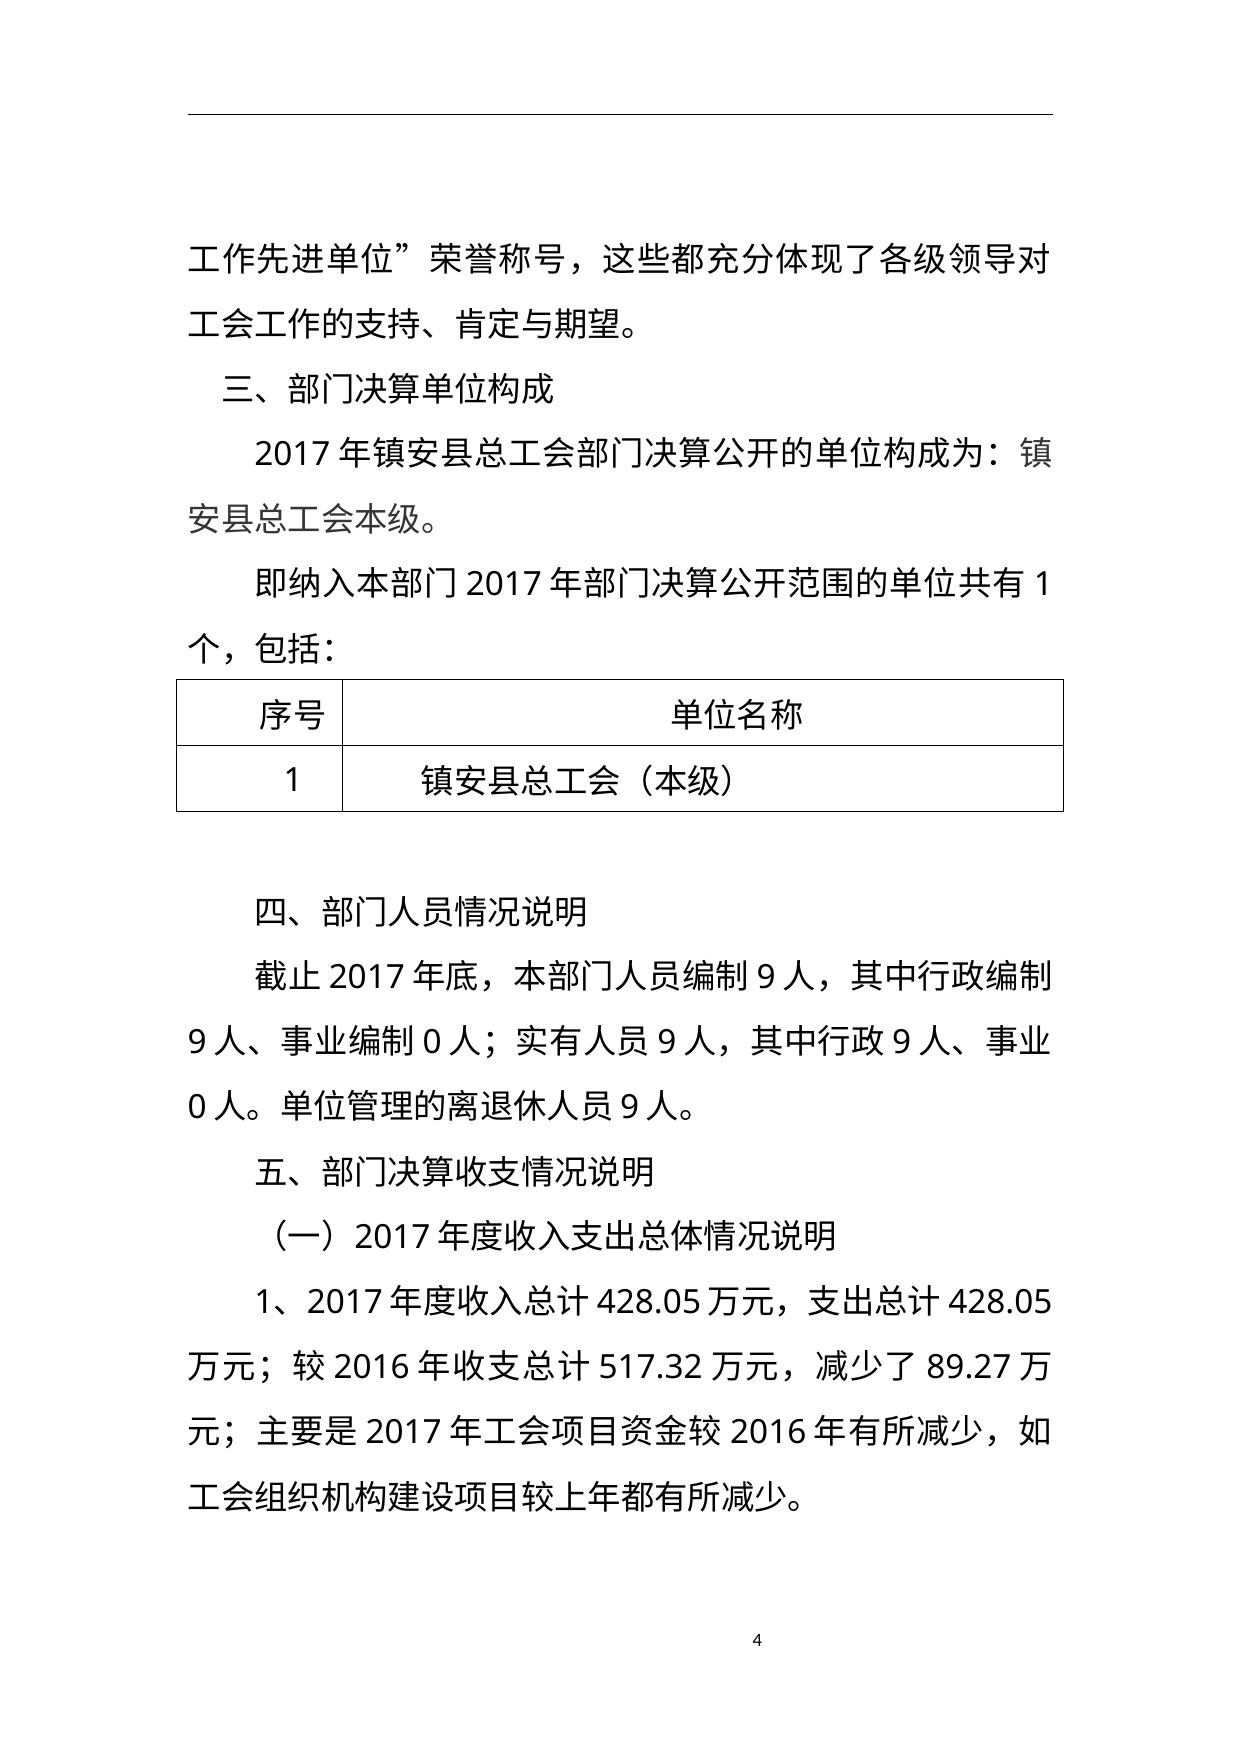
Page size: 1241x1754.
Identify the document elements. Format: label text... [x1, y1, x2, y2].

text 四、部门人员情况说明 [187, 877, 1053, 942]
table_cell 1 [177, 746, 342, 811]
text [187, 224, 1053, 354]
text （一）2017年度收入支出总体情况说明 [187, 1202, 1053, 1267]
text 1、2017年度收入总计428.05万元，支出总计428.05万元；较2016年收支总计517.32万元，减少了89.27万元；主要是2017年工会项目资金较2016年有所减少，如工会组织机构建设项目较上年都有所减少。 [187, 1267, 1053, 1527]
list 部门决算收支情况说明 [187, 1137, 1053, 1202]
table_header 单位名称 [343, 680, 1063, 745]
table_header 序号 [177, 680, 342, 745]
text 即纳入本部门2017年部门决算公开范围的单位共有1个，包括： [187, 549, 1053, 679]
text 三、部门决算单位构成 [187, 354, 1053, 419]
text 截止2017年底，本部门人员编制9人，其中行政编制9人、事业编制0人；实有人员9人，其中行政9人、事业0人。单位管理的离退休人员9人。 [187, 942, 1053, 1137]
table_cell 镇安县总工会（本级） [343, 746, 1063, 811]
text 2017年镇安县总工会部门决算公开的单位构成为：镇安县总工会本级。 [187, 419, 1053, 549]
